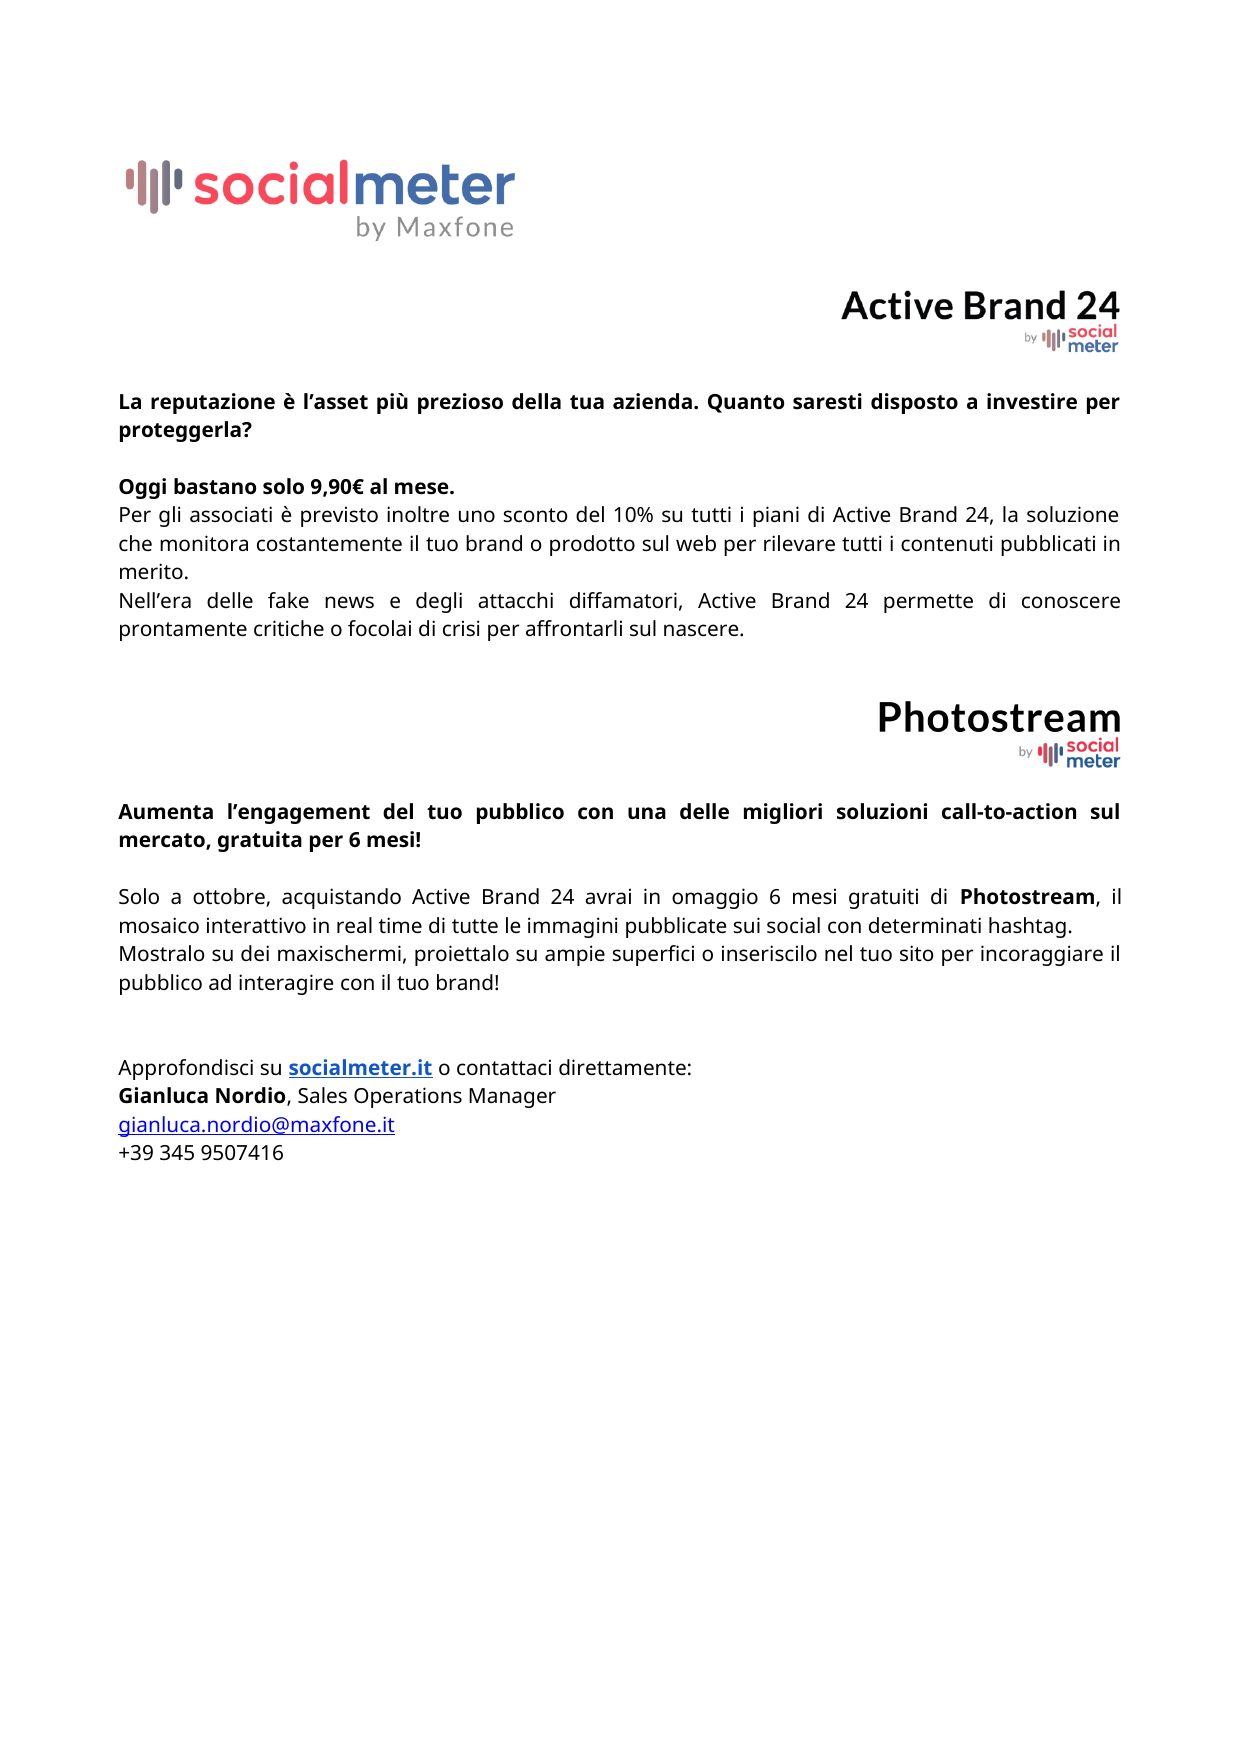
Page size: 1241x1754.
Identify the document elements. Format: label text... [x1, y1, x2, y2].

picture [118, 147, 521, 249]
picture [836, 282, 1123, 359]
text Nell’era delle fake news e degli attacchi diffamatori, Active Brand 24 permette di conoscere prontamente critiche o focolai di crisi per affrontarli sul nascere. [118, 586, 1122, 643]
text Aumenta l’engagement del tuo pubblico con una delle migliori soluzioni call-to-action sul mercato, gratuita per 6 mesi! [118, 797, 1122, 854]
text +39 345 9507416 [118, 1138, 1122, 1167]
text Oggi bastano solo 9,90€ al mese. [118, 472, 1122, 501]
picture [878, 699, 1123, 769]
text La reputazione è l’asset più prezioso della tua azienda. Quanto saresti disposto a investire per proteggerla? [118, 387, 1122, 444]
text Gianluca Nordio, Sales Operations Manager [118, 1081, 1122, 1110]
text Approfondisci su socialmeter.it o contattaci direttamente: [118, 1053, 1122, 1081]
text Solo a ottobre, acquistando Active Brand 24 avrai in omaggio 6 mesi gratuiti di Photostream, il mosaico interattivo in real time di tutte le immagini pubblicate sui social con determinati hashtag. [118, 882, 1122, 939]
text Per gli associati è previsto inoltre uno sconto del 10% su tutti i piani di Active Brand 24, la soluzione che monitora costantemente il tuo brand o prodotto sul web per rilevare tutti i contenuti pubblicati in merito. [118, 501, 1122, 586]
text Mostralo su dei maxischermi, proiettalo su ampie superfici o inseriscilo nel tuo sito per incoraggiare il pubblico ad interagire con il tuo brand! [118, 939, 1122, 996]
text gianluca.nordio@maxfone.it [118, 1110, 1122, 1138]
